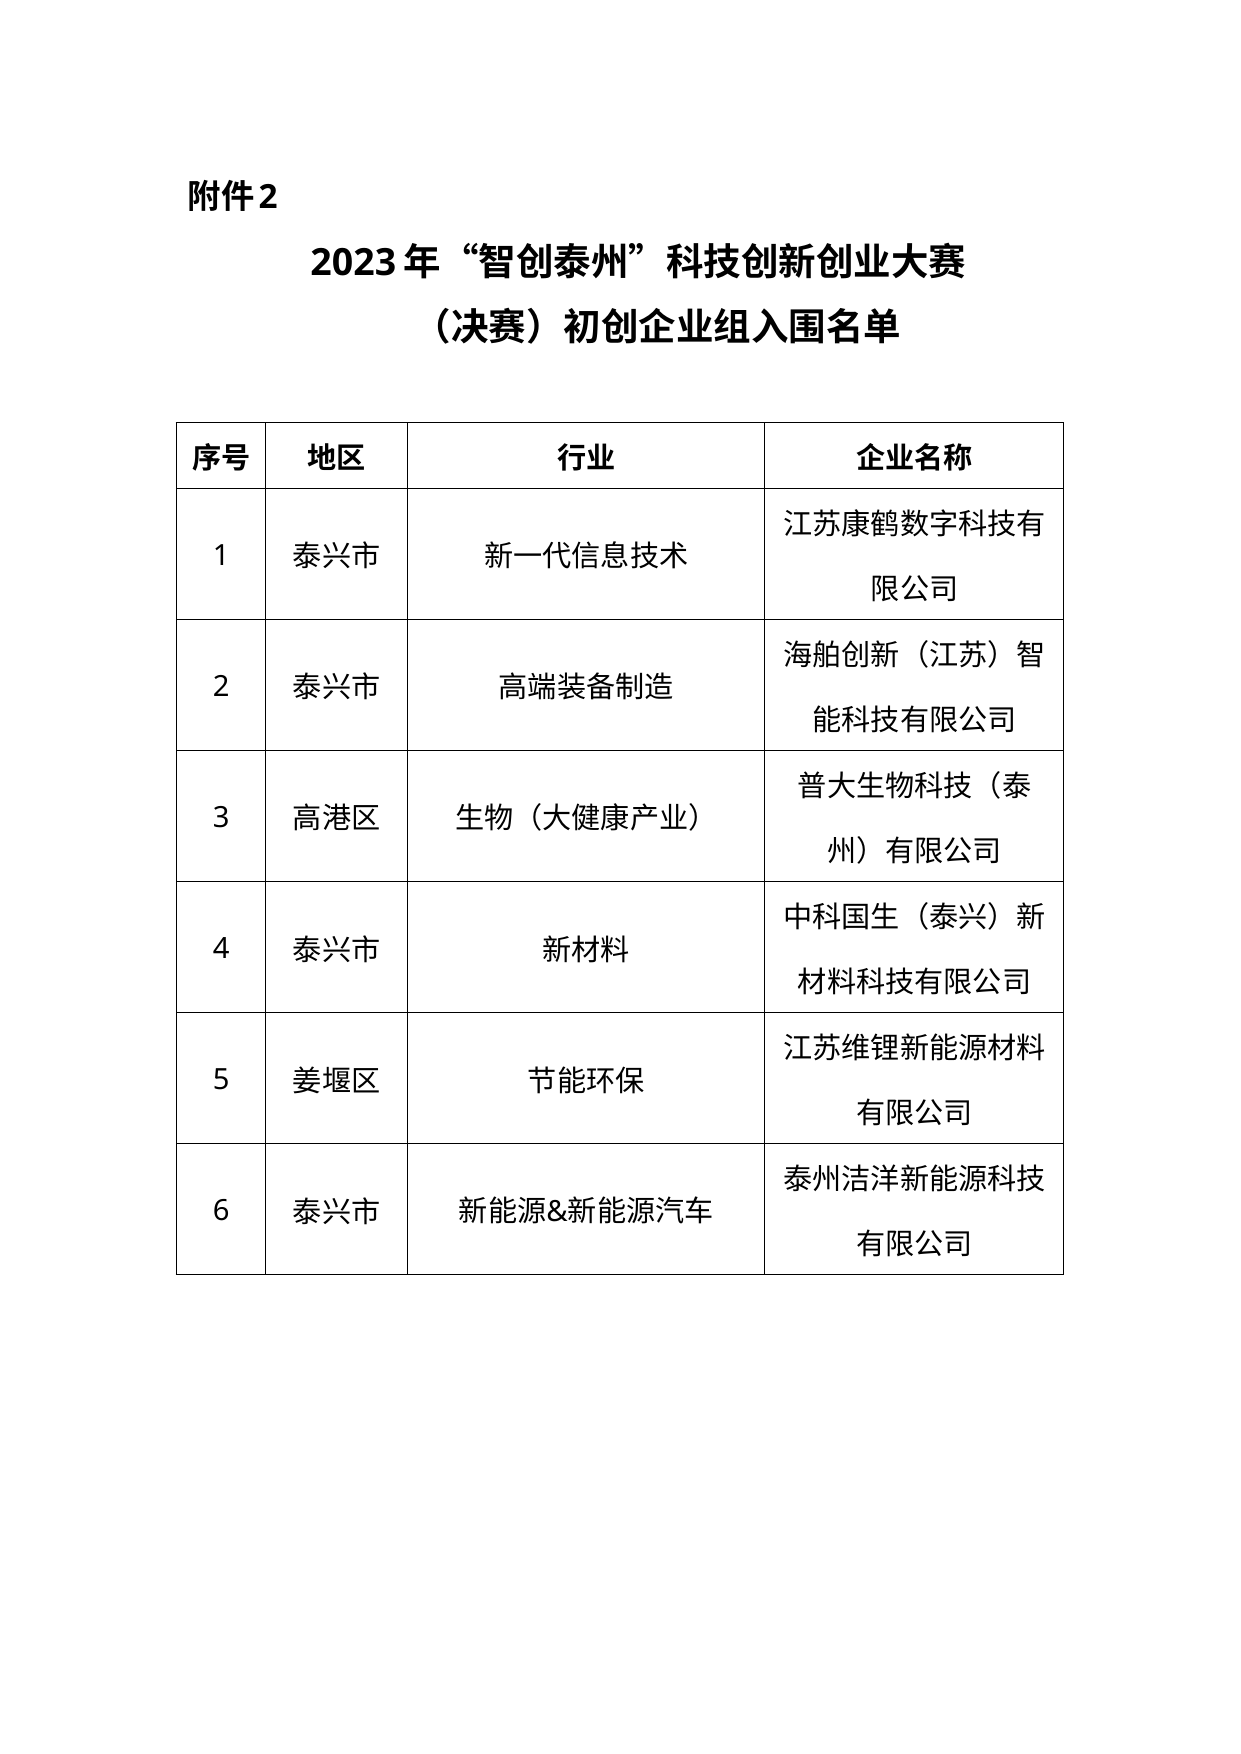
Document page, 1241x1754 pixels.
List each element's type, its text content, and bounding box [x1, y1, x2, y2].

table_cell 江苏维锂新能源材料有限公司 [765, 1013, 1063, 1143]
table_cell 泰兴市 [266, 1144, 407, 1274]
table_cell 姜堰区 [266, 1013, 407, 1143]
table_cell 6 [177, 1144, 265, 1274]
table_cell 新一代信息技术 [408, 489, 764, 619]
table_cell 新能源&新能源汽车 [408, 1144, 764, 1274]
text 附件 2 [187, 162, 1053, 227]
table_cell 泰州洁洋新能源科技有限公司 [765, 1144, 1063, 1274]
table_header 地区 [266, 423, 407, 488]
text （决赛）初创企业组入围名单 [187, 292, 1053, 357]
table_cell 泰兴市 [266, 489, 407, 619]
table_cell 泰兴市 [266, 620, 407, 750]
table_cell 海舶创新（江苏）智能科技有限公司 [765, 620, 1063, 750]
table_cell 生物（大健康产业） [408, 751, 764, 881]
table_cell 高端装备制造 [408, 620, 764, 750]
table_cell 3 [177, 751, 265, 881]
table_header 序号 [177, 423, 265, 488]
table_cell 中科国生（泰兴）新材料科技有限公司 [765, 882, 1063, 1012]
table_cell 新材料 [408, 882, 764, 1012]
table_cell 泰兴市 [266, 882, 407, 1012]
text 2023年“智创泰州”科技创新创业大赛 [187, 227, 1053, 292]
table_cell 5 [177, 1013, 265, 1143]
table_header 行业 [408, 423, 764, 488]
table_cell 4 [177, 882, 265, 1012]
table_cell 高港区 [266, 751, 407, 881]
table_cell 2 [177, 620, 265, 750]
table_cell 1 [177, 489, 265, 619]
table_cell 江苏康鹤数字科技有限公司 [765, 489, 1063, 619]
table_cell 节能环保 [408, 1013, 764, 1143]
table_header 企业名称 [765, 423, 1063, 488]
table_cell 普大生物科技（泰州）有限公司 [765, 751, 1063, 881]
